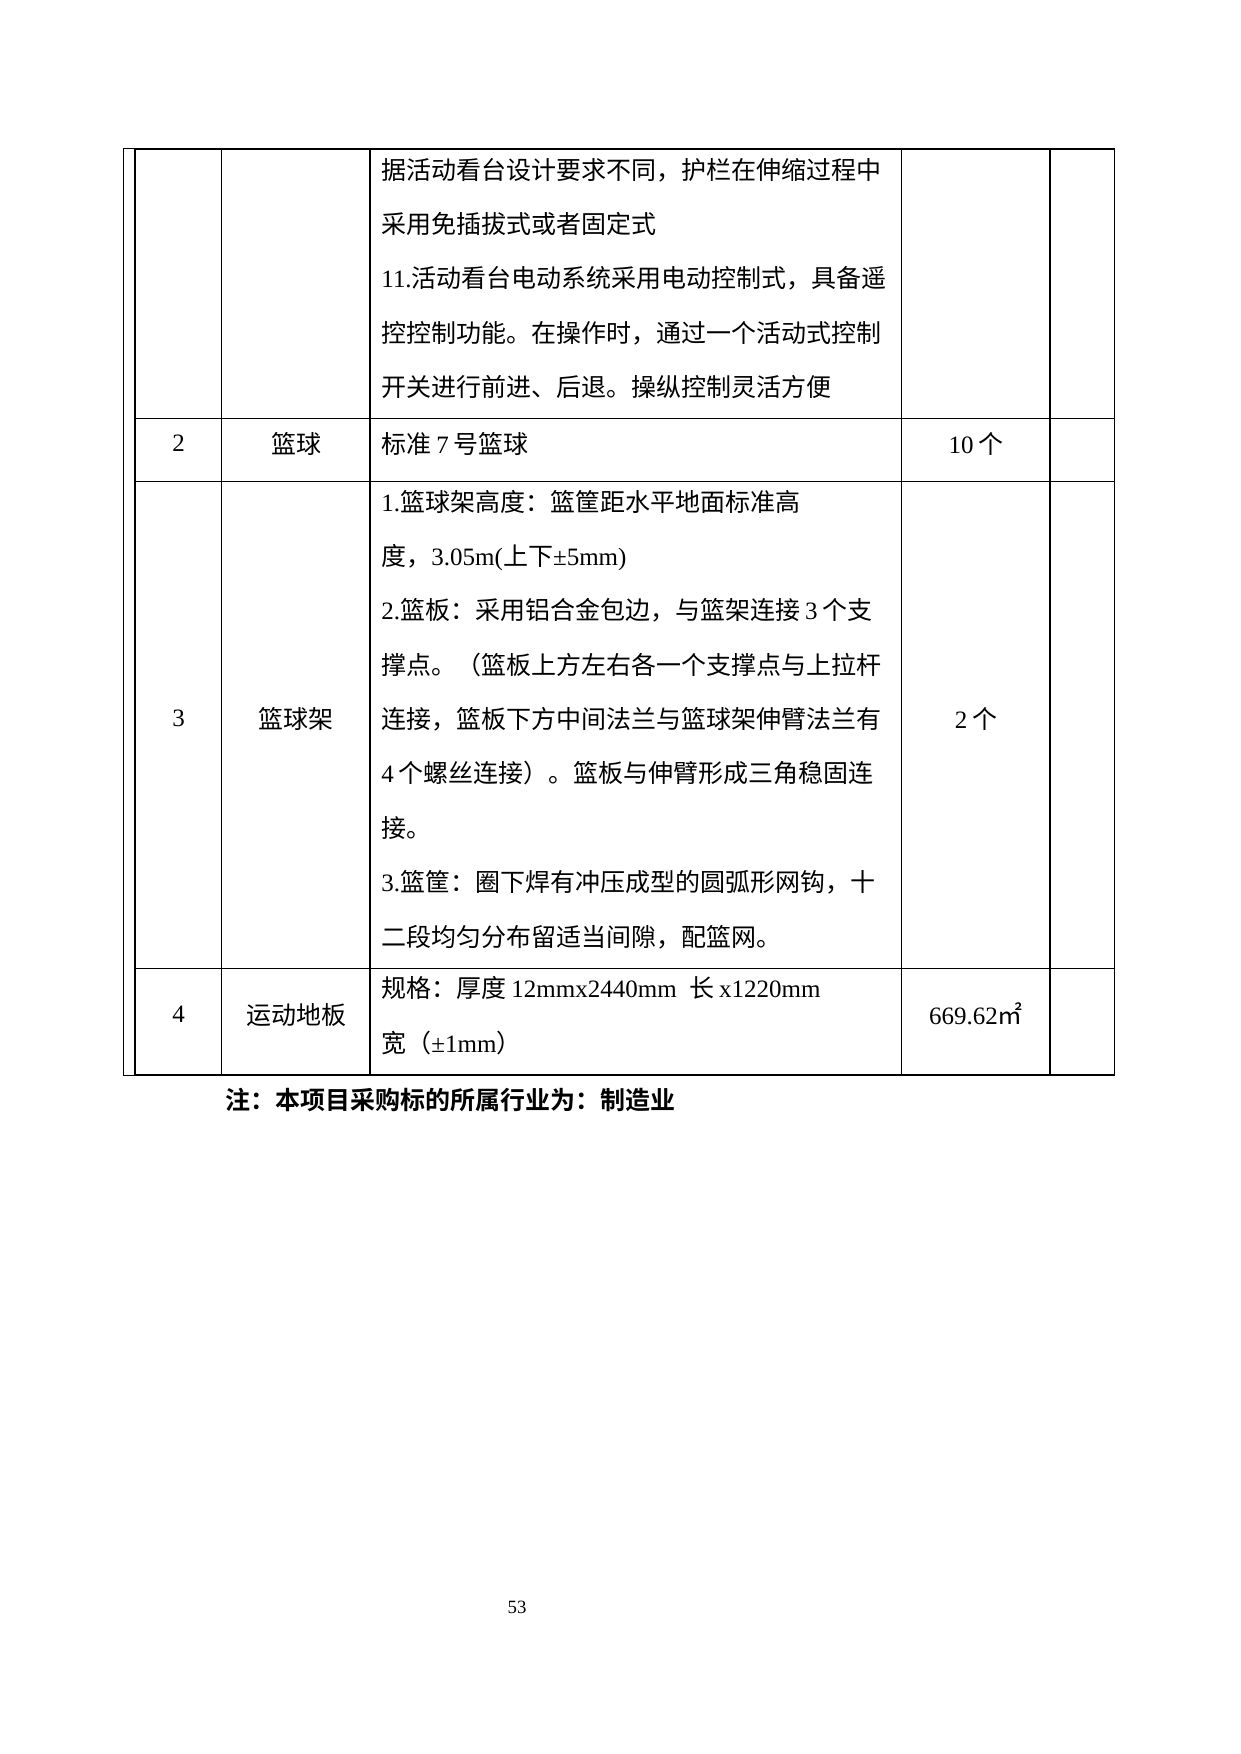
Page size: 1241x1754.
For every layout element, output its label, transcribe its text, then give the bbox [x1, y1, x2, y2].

table_cell [222, 969, 369, 1074]
table_cell [371, 969, 901, 1074]
table_cell [902, 419, 1049, 481]
table_cell [371, 419, 901, 481]
table_cell [1051, 150, 1114, 418]
table_cell [222, 150, 369, 418]
table_cell [902, 969, 1049, 1074]
table_cell [1051, 482, 1114, 968]
table_cell [1051, 969, 1114, 1074]
table_cell [136, 482, 221, 968]
table_cell [124, 149, 134, 1075]
table_cell [371, 150, 901, 418]
table_cell [1051, 419, 1114, 481]
table_cell [902, 150, 1049, 418]
table_cell [902, 482, 1049, 968]
table_cell [371, 482, 901, 968]
table_cell [222, 419, 369, 481]
table_cell [136, 419, 221, 481]
table_cell [222, 482, 369, 968]
text 注：本项目采购标的所属行业为：制造业 [150, 1076, 1090, 1117]
table_cell [136, 150, 221, 418]
table_cell [136, 969, 221, 1074]
